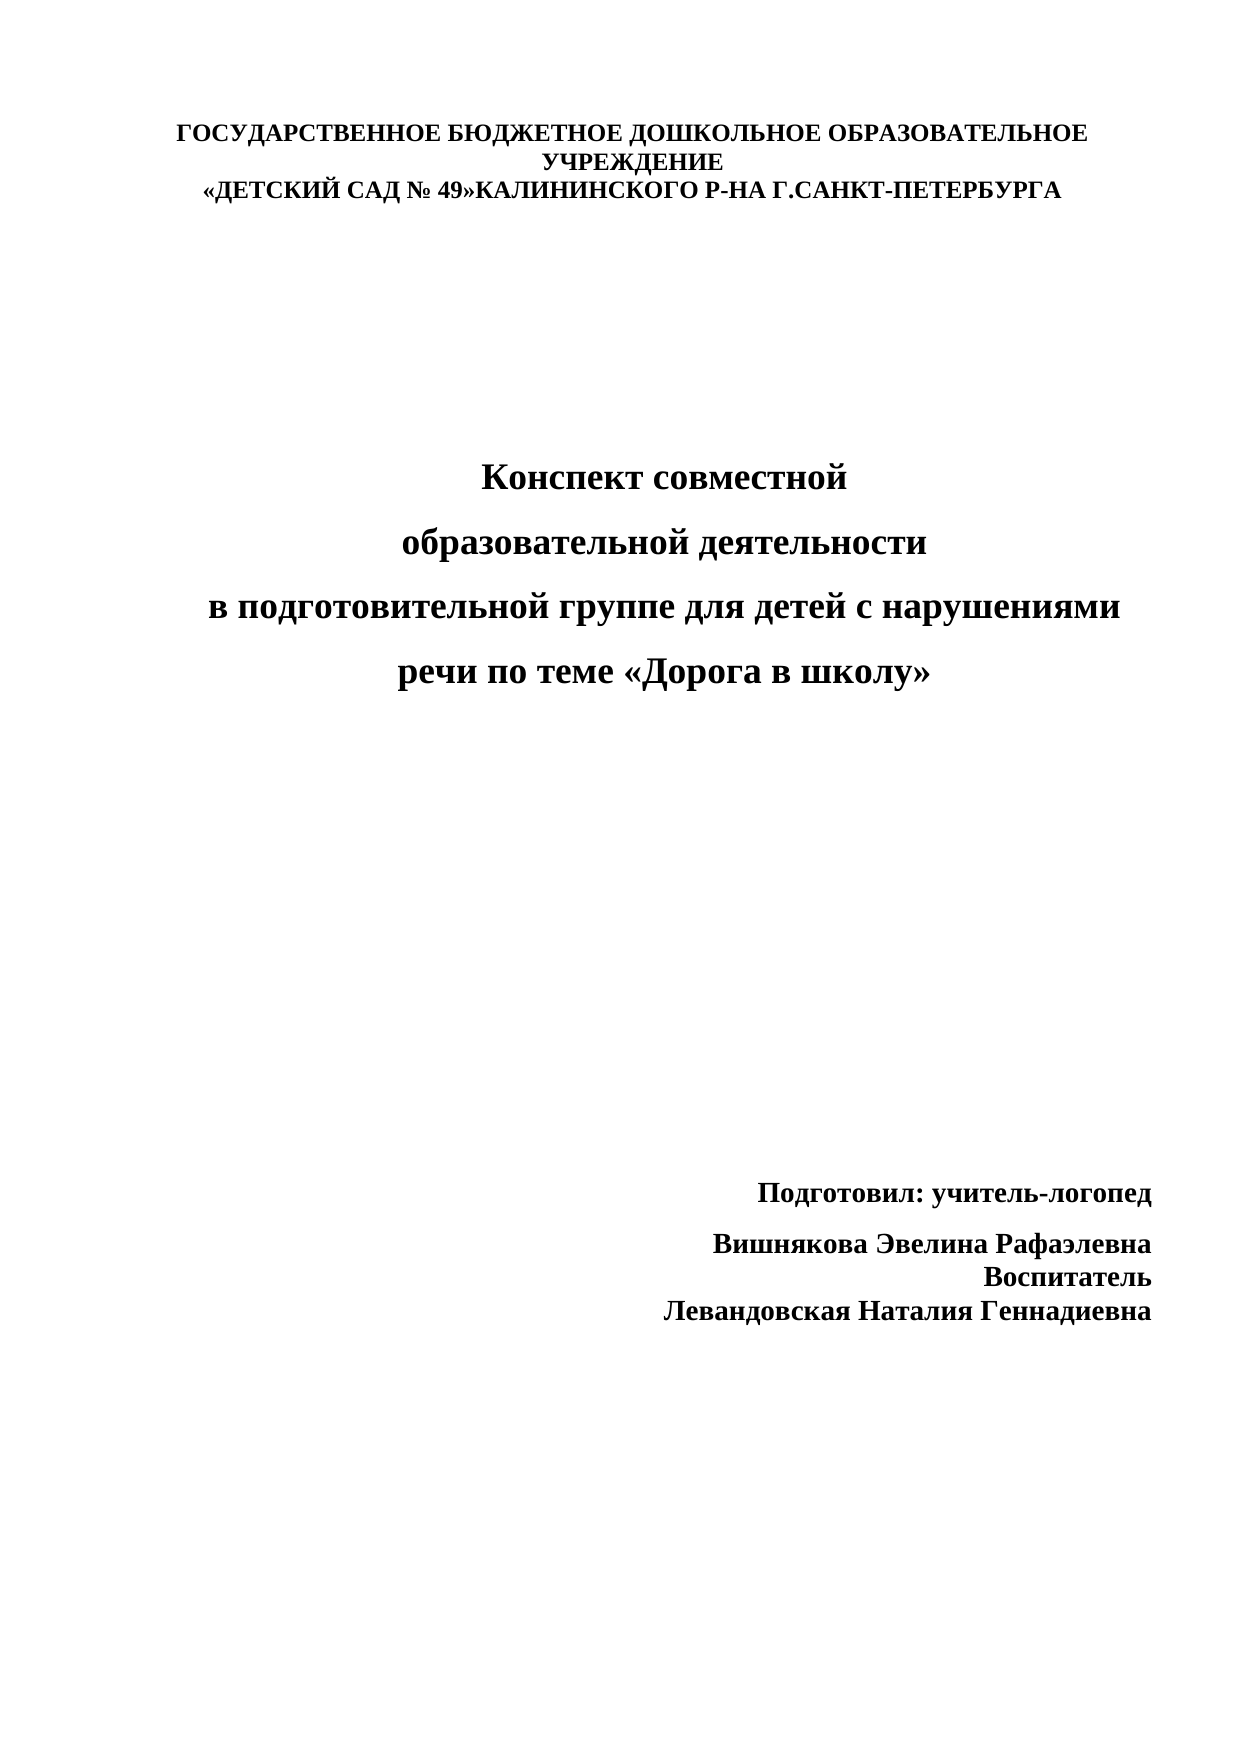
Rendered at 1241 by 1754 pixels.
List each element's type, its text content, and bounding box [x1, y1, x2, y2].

text образовательной деятельности [177, 519, 1152, 562]
text «ДЕТСКИЙ САД № 49»КАЛИНИНСКОГО Р-НА Г.САНКТ-ПЕТЕРБУРГА [102, 176, 1162, 204]
text Левандовская Наталия Геннадиевна [177, 1293, 1152, 1327]
text Подготовил: учитель-логопед [177, 1176, 1152, 1209]
text ГОСУДАРСТВЕННОЕ БЮДЖЕТНОЕ ДОШКОЛЬНОЕ ОБРАЗОВАТЕЛЬНОЕ УЧРЕЖДЕНИЕ [102, 118, 1162, 176]
text в подготовительной группе для детей с нарушениями речи по теме «Дорога в школу» [177, 584, 1152, 692]
text Вишнякова Эвелина Рафаэлевна [177, 1226, 1152, 1259]
text Конспект совместной [177, 454, 1152, 497]
text Воспитатель [177, 1259, 1152, 1293]
